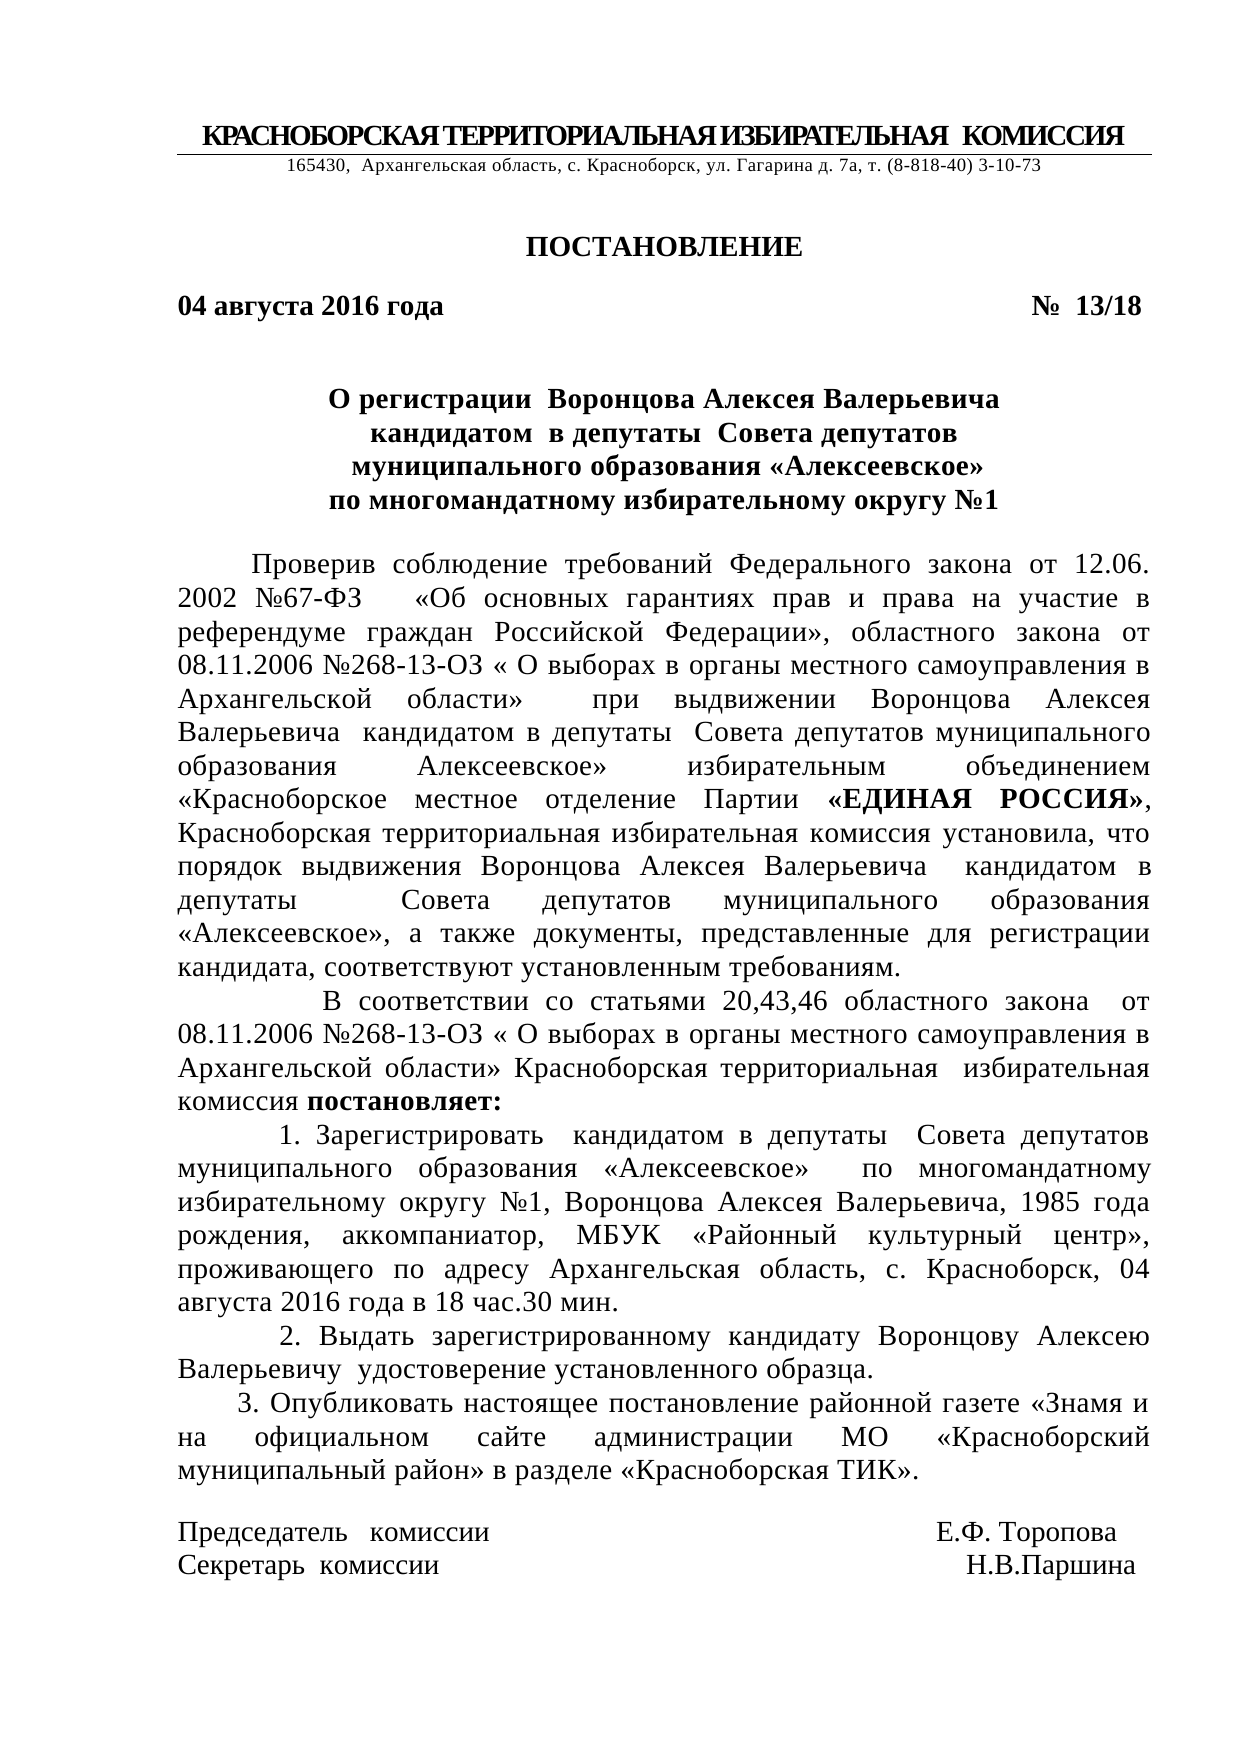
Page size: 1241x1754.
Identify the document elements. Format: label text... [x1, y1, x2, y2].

text Проверив соблюдение требований Федерального закона от 12.06. 2002 №67-ФЗ «Об основных гарантиях прав и права на участие в референдуме граждан Российской Федерации», областного закона от 08.11.2006 №268-13-ОЗ « О выборах в органы местного самоуправления в Архангельской области» при выдвижении Воронцова Алексея Валерьевича кандидатом в депутаты Совета депутатов муниципального образования Алексеевское» избирательным объединением «Красноборское местное отделение Партии «ЕДИНАЯ РОССИЯ», Красноборская территориальная избирательная комиссия установила, что порядок выдвижения Воронцова Алексея Валерьевича кандидатом в депутаты Совета депутатов муниципального образования «Алексеевское», а также документы, представленные для регистрации кандидата, соответствуют установленным требованиям. [177, 547, 1152, 983]
text кандидатом в депутаты Совета депутатов [177, 415, 1152, 448]
text 1. Зарегистрировать кандидатом в депутаты Совета депутатов муниципального образования «Алексеевское» по многомандатному избирательному округу №1, Воронцова Алексея Валерьевича, 1985 года рождения, аккомпаниатор, МБУК «Районный культурный центр», проживающего по адресу Архангельская область, с. Красноборск, 04 августа 2016 года в 18 час.30 мин. [177, 1117, 1152, 1318]
text по многомандатному избирательному округу №1 [177, 482, 1152, 515]
text КРАСНОБОРСКАЯ ТЕРРИТОРИАЛЬНАЯ ИЗБИРАТЕЛЬНАЯ КОМИССИЯ [177, 118, 1152, 154]
text 04 августа 2016 года № 13/18 [177, 288, 1152, 322]
text В соответствии со статьями 20,43,46 областного закона от 08.11.2006 №268-13-ОЗ « О выборах в органы местного самоуправления в Архангельской области» Красноборская территориальная избирательная комиссия постановляет: [177, 983, 1152, 1117]
text Секретарь комиссии Н.В.Паршина [177, 1547, 1152, 1581]
text муниципального образования «Алексеевское» [177, 448, 1152, 482]
text О регистрации Воронцова Алексея Валерьевича [177, 381, 1152, 415]
text Председатель комиссии Е.Ф. Торопова [177, 1514, 1152, 1547]
text 2. Выдать зарегистрированному кандидату Воронцову Алексею Валерьевичу удостоверение установленного образца. [177, 1318, 1152, 1385]
text ПОСТАНОВЛЕНИЕ [177, 229, 1152, 262]
text 3. Опубликовать настоящее постановление районной газете «Знамя и на официальном сайте администрации МО «Красноборский муниципальный район» в разделе «Красноборская ТИК». [177, 1385, 1152, 1486]
text 165430, Архангельская область, с. Красноборск, ул. Гагарина д. 7а, т. (8-818-40) 3-10-73 [177, 155, 1152, 176]
